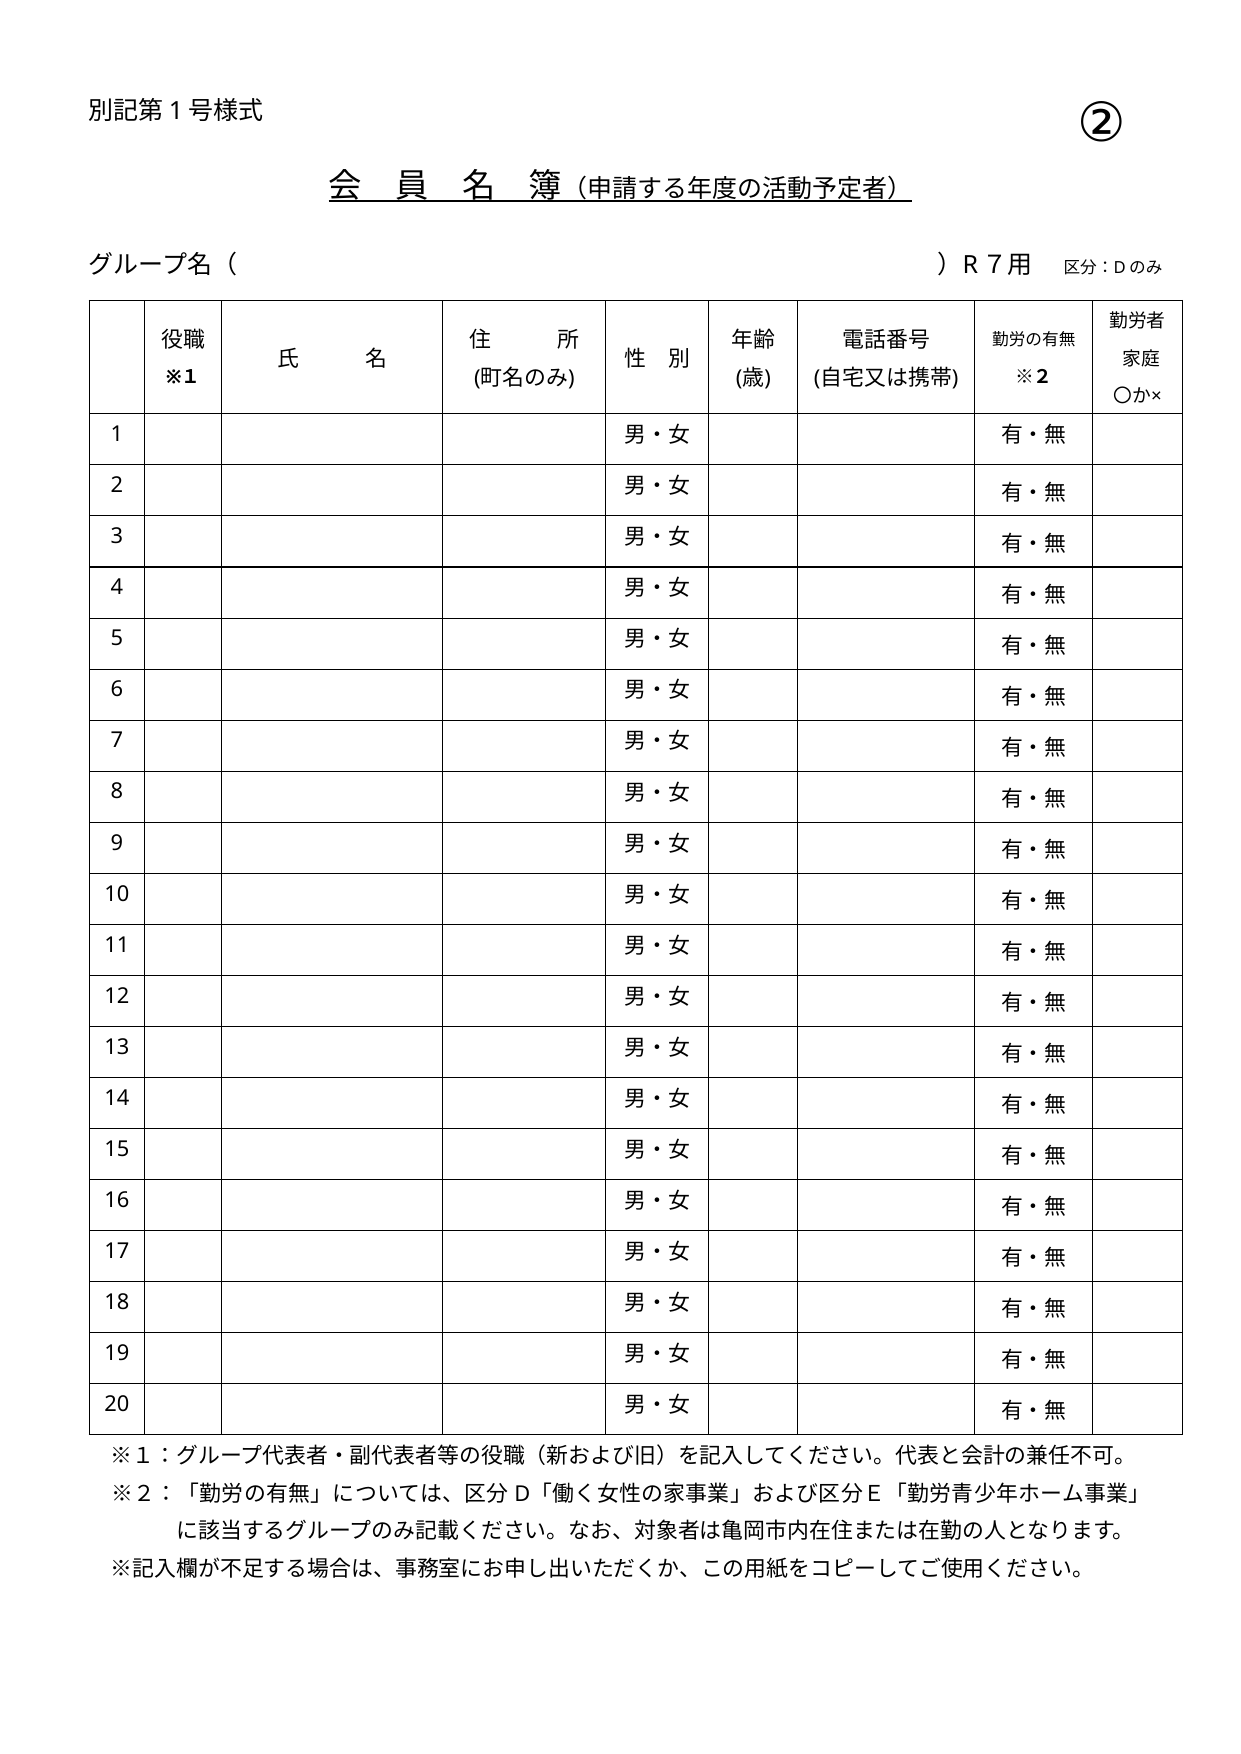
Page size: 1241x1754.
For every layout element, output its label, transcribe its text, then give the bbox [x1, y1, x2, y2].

text 別記第1号様式 [89, 89, 1059, 127]
table_cell [222, 568, 442, 617]
table_cell [145, 1129, 221, 1179]
table_cell 男・女 [606, 670, 708, 719]
table_cell [1093, 1231, 1182, 1281]
table_cell [443, 721, 605, 771]
table_cell [145, 1333, 221, 1383]
table_cell [222, 1333, 442, 1383]
table_cell [1093, 721, 1182, 771]
table_cell [709, 465, 797, 515]
table_cell [145, 1027, 221, 1077]
table_cell [798, 874, 974, 924]
table_cell [222, 670, 442, 719]
table_cell [222, 1282, 442, 1332]
table_cell [145, 465, 221, 515]
table_cell [1093, 1282, 1182, 1332]
table_cell 男・女 [606, 976, 708, 1026]
table_cell 4 [90, 568, 144, 617]
table_cell [145, 568, 221, 617]
table_cell [709, 1384, 797, 1434]
table_cell 9 [90, 823, 144, 873]
table_cell 5 [90, 619, 144, 668]
table_cell [798, 516, 974, 566]
table_cell [443, 568, 605, 617]
table_cell 8 [90, 772, 144, 822]
table_cell [222, 925, 442, 975]
table_cell [145, 1384, 221, 1434]
table_cell 15 [90, 1129, 144, 1179]
table_cell 有・無 [975, 516, 1092, 566]
table_cell [222, 516, 442, 566]
table_cell [222, 874, 442, 924]
table_cell [443, 1282, 605, 1332]
table_cell [145, 619, 221, 668]
table_cell [709, 619, 797, 668]
table_cell [443, 619, 605, 668]
table_cell [709, 1027, 797, 1077]
table_header 勤労の有無※２ [975, 301, 1092, 413]
table_cell [222, 619, 442, 668]
table_cell 20 [90, 1384, 144, 1434]
table_cell 男・女 [606, 772, 708, 822]
table_cell 17 [90, 1231, 144, 1281]
table_cell 男・女 [606, 721, 708, 771]
text ※１：グループ代表者・副代表者等の役職（新および旧）を記入してください。代表と会計の兼任不可。 [89, 1435, 1152, 1473]
table_cell [709, 414, 797, 464]
table_cell 16 [90, 1180, 144, 1230]
table_cell [443, 925, 605, 975]
table_cell 有・無 [975, 1129, 1092, 1179]
table_cell [222, 1180, 442, 1230]
table_cell [222, 1384, 442, 1434]
table_cell [443, 772, 605, 822]
table_cell [222, 1129, 442, 1179]
table_cell [222, 1078, 442, 1128]
table_cell [1093, 1180, 1182, 1230]
table_cell [798, 1231, 974, 1281]
table_cell [443, 1333, 605, 1383]
table_cell 12 [90, 976, 144, 1026]
table_cell [798, 721, 974, 771]
table_cell 有・無 [975, 670, 1092, 719]
table_cell 男・女 [606, 1027, 708, 1077]
table_cell [443, 1384, 605, 1434]
table_cell [798, 1384, 974, 1434]
table_cell [1093, 465, 1182, 515]
table_cell [145, 823, 221, 873]
table_cell 有・無 [975, 1231, 1092, 1281]
table_cell 有・無 [975, 1027, 1092, 1077]
table_cell [1093, 976, 1182, 1026]
table_cell 男・女 [606, 823, 708, 873]
table_cell 有・無 [975, 465, 1092, 515]
table_cell [1093, 619, 1182, 668]
table_cell [145, 1180, 221, 1230]
table_cell [443, 414, 605, 464]
table_cell 男・女 [606, 414, 708, 464]
table_cell [145, 874, 221, 924]
table_cell [1093, 1384, 1182, 1434]
table_cell [443, 823, 605, 873]
table_cell [222, 772, 442, 822]
table_cell [1093, 568, 1182, 617]
table_cell [709, 772, 797, 822]
table_cell [1093, 516, 1182, 566]
table_cell [443, 1078, 605, 1128]
table_cell [145, 414, 221, 464]
table_cell 男・女 [606, 619, 708, 668]
table_cell [145, 772, 221, 822]
table_cell [145, 1282, 221, 1332]
table_cell [709, 1129, 797, 1179]
table_cell [1093, 874, 1182, 924]
table_cell 男・女 [606, 874, 708, 924]
table_cell [709, 1333, 797, 1383]
table_cell [709, 976, 797, 1026]
table_cell 有・無 [975, 1282, 1092, 1332]
table_cell [709, 568, 797, 617]
table_cell [1093, 1027, 1182, 1077]
table_cell [798, 414, 974, 464]
table_cell [145, 670, 221, 719]
table_header [90, 301, 144, 413]
table_cell 有・無 [975, 925, 1092, 975]
table_cell 有・無 [975, 874, 1092, 924]
table_cell 7 [90, 721, 144, 771]
table_cell [1093, 1078, 1182, 1128]
table_cell [145, 976, 221, 1026]
table_cell [709, 1078, 797, 1128]
table_cell [798, 772, 974, 822]
table_cell [709, 925, 797, 975]
table_cell [709, 516, 797, 566]
table_cell [798, 976, 974, 1026]
table_cell [798, 670, 974, 719]
table_cell [222, 976, 442, 1026]
table_cell [798, 465, 974, 515]
table_cell [798, 619, 974, 668]
table_header 役職 ※１ [145, 301, 221, 413]
table_cell [798, 823, 974, 873]
table_cell 10 [90, 874, 144, 924]
table_cell [709, 874, 797, 924]
table_cell [145, 516, 221, 566]
table_cell 有・無 [975, 772, 1092, 822]
table_header 氏 名 [222, 301, 442, 413]
table_cell [709, 721, 797, 771]
table_header 性 別 [606, 301, 708, 413]
table_cell 13 [90, 1027, 144, 1077]
table_cell 男・女 [606, 1129, 708, 1179]
table_cell 男・女 [606, 1231, 708, 1281]
table_cell 14 [90, 1078, 144, 1128]
table_cell 2 [90, 465, 144, 515]
table_cell [145, 1231, 221, 1281]
table_cell [798, 1078, 974, 1128]
table_cell [1093, 670, 1182, 719]
table_cell [443, 1027, 605, 1077]
table_cell [443, 465, 605, 515]
table_cell 有・無 [975, 568, 1092, 617]
table_cell 3 [90, 516, 144, 566]
table_cell 男・女 [606, 1078, 708, 1128]
table_cell [709, 670, 797, 719]
table_cell 18 [90, 1282, 144, 1332]
table_cell [443, 976, 605, 1026]
table_cell 男・女 [606, 1180, 708, 1230]
table_cell [709, 1180, 797, 1230]
table_cell [1093, 925, 1182, 975]
table_cell 有・無 [975, 1078, 1092, 1128]
table_cell [145, 925, 221, 975]
table_cell [222, 1231, 442, 1281]
table_cell [222, 414, 442, 464]
table_cell [798, 1180, 974, 1230]
table_cell [798, 925, 974, 975]
table_cell [709, 1231, 797, 1281]
table_cell [443, 1180, 605, 1230]
table_cell 19 [90, 1333, 144, 1383]
table_cell [1093, 823, 1182, 873]
table_cell [798, 1129, 974, 1179]
table_cell 男・女 [606, 1333, 708, 1383]
table_cell 男・女 [606, 516, 708, 566]
table_cell [443, 1231, 605, 1281]
table_cell [443, 1129, 605, 1179]
table_cell 有・無 [975, 414, 1092, 464]
text ※２：「勤労の有無」については、区分D「働く女性の家事業」および区分Ｅ「勤労青少年ホーム事業」に該当するグループのみ記載ください。なお、対象者は亀岡市内在住または在勤の人となります。 [89, 1473, 1152, 1548]
table_cell 男・女 [606, 1282, 708, 1332]
table_cell 男・女 [606, 925, 708, 975]
table_cell [798, 1282, 974, 1332]
table_cell [709, 1282, 797, 1332]
table_cell [798, 1027, 974, 1077]
table_cell [1093, 414, 1182, 464]
table_cell [145, 1078, 221, 1128]
table_cell 有・無 [975, 1180, 1092, 1230]
table_cell 男・女 [606, 465, 708, 515]
table_cell 有・無 [975, 619, 1092, 668]
table_cell 有・無 [975, 1333, 1092, 1383]
table_cell 1 [90, 414, 144, 464]
table_cell [1093, 1129, 1182, 1179]
table_cell [443, 874, 605, 924]
table_cell [798, 568, 974, 617]
table_cell [222, 465, 442, 515]
table_cell 男・女 [606, 568, 708, 617]
table_cell [222, 1027, 442, 1077]
table_header 電話番号 (自宅又は携帯) [798, 301, 974, 413]
table_cell 有・無 [975, 721, 1092, 771]
text ※記入欄が不足する場合は、事務室にお申し出いただくか、この用紙をコピーしてご使用ください。 [89, 1548, 1152, 1585]
text 会 員 名 簿（申請する年度の活動予定者） [89, 145, 1152, 220]
table_cell 有・無 [975, 1384, 1092, 1434]
table_cell [222, 721, 442, 771]
table_cell [1093, 772, 1182, 822]
table_cell [709, 823, 797, 873]
table_cell 6 [90, 670, 144, 719]
table_cell [798, 1333, 974, 1383]
table_cell [1093, 1333, 1182, 1383]
text グループ名（ ）R７用 区分：Dのみ [89, 244, 1181, 282]
table_header 年齢 (歳) [709, 301, 797, 413]
table_cell 11 [90, 925, 144, 975]
table_cell [443, 670, 605, 719]
table_header 勤労者 家庭 〇か× [1093, 301, 1182, 413]
table_cell [443, 516, 605, 566]
table_cell 有・無 [975, 823, 1092, 873]
table_header 住 所 (町名のみ) [443, 301, 605, 413]
table_cell 有・無 [975, 976, 1092, 1026]
table_cell 男・女 [606, 1384, 708, 1434]
table_cell [145, 721, 221, 771]
table_cell [222, 823, 442, 873]
